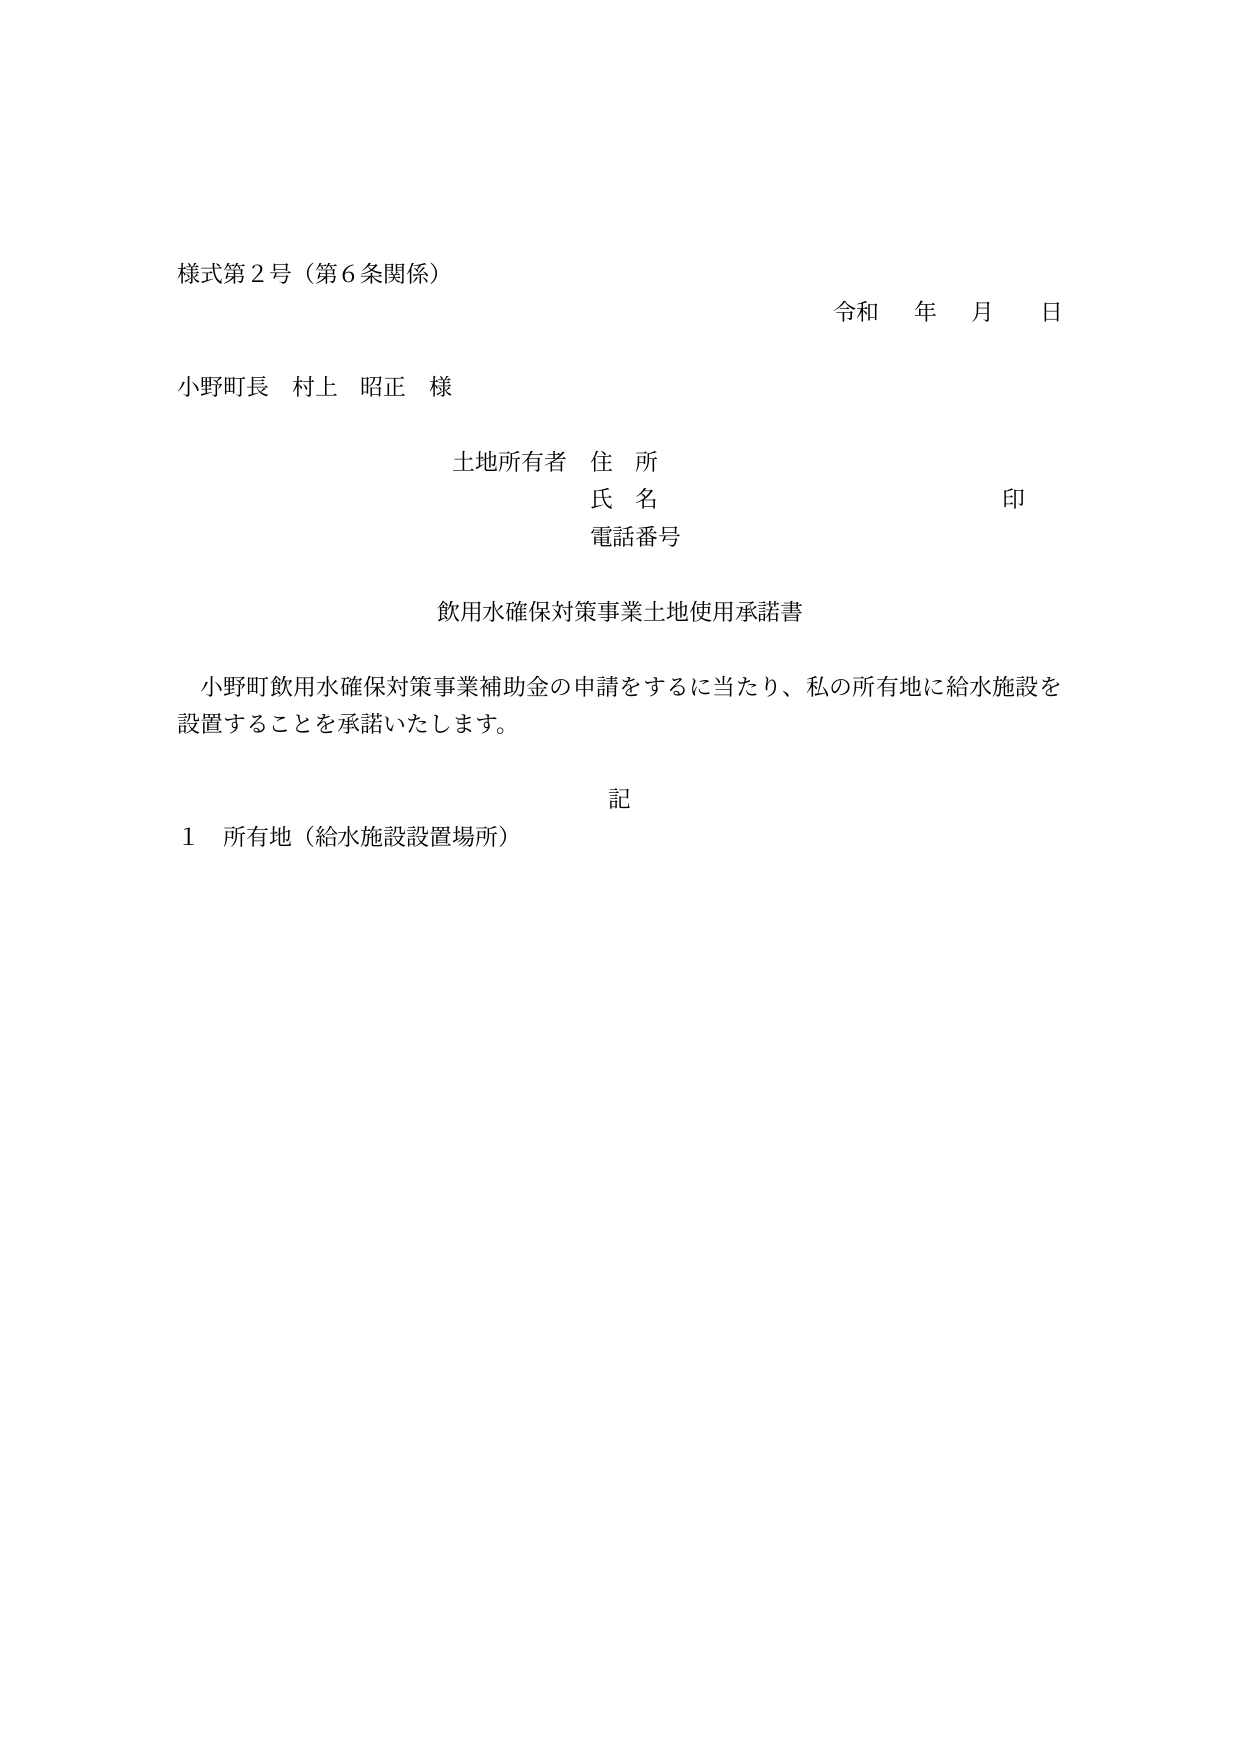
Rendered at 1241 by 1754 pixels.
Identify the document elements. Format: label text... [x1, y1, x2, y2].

text １ 所有地（給水施設設置場所） [177, 817, 1063, 854]
text 土地所有者 住 所 [177, 442, 1063, 479]
text 飲用水確保対策事業土地使用承諾書 [177, 592, 1063, 629]
text 氏 名 印 [177, 479, 1063, 517]
text 電話番号 [177, 517, 1063, 554]
text 小野町飲用水確保対策事業補助金の申請をするに当たり、私の所有地に給水施設を設置することを承諾いたします。 [177, 667, 1063, 742]
text 様式第２号（第６条関係） [177, 254, 1063, 292]
text 小野町長 村上 昭正 様 [177, 367, 1063, 404]
text 令和 年 月 日 [177, 292, 1063, 329]
subtitle 記 [177, 779, 1063, 817]
